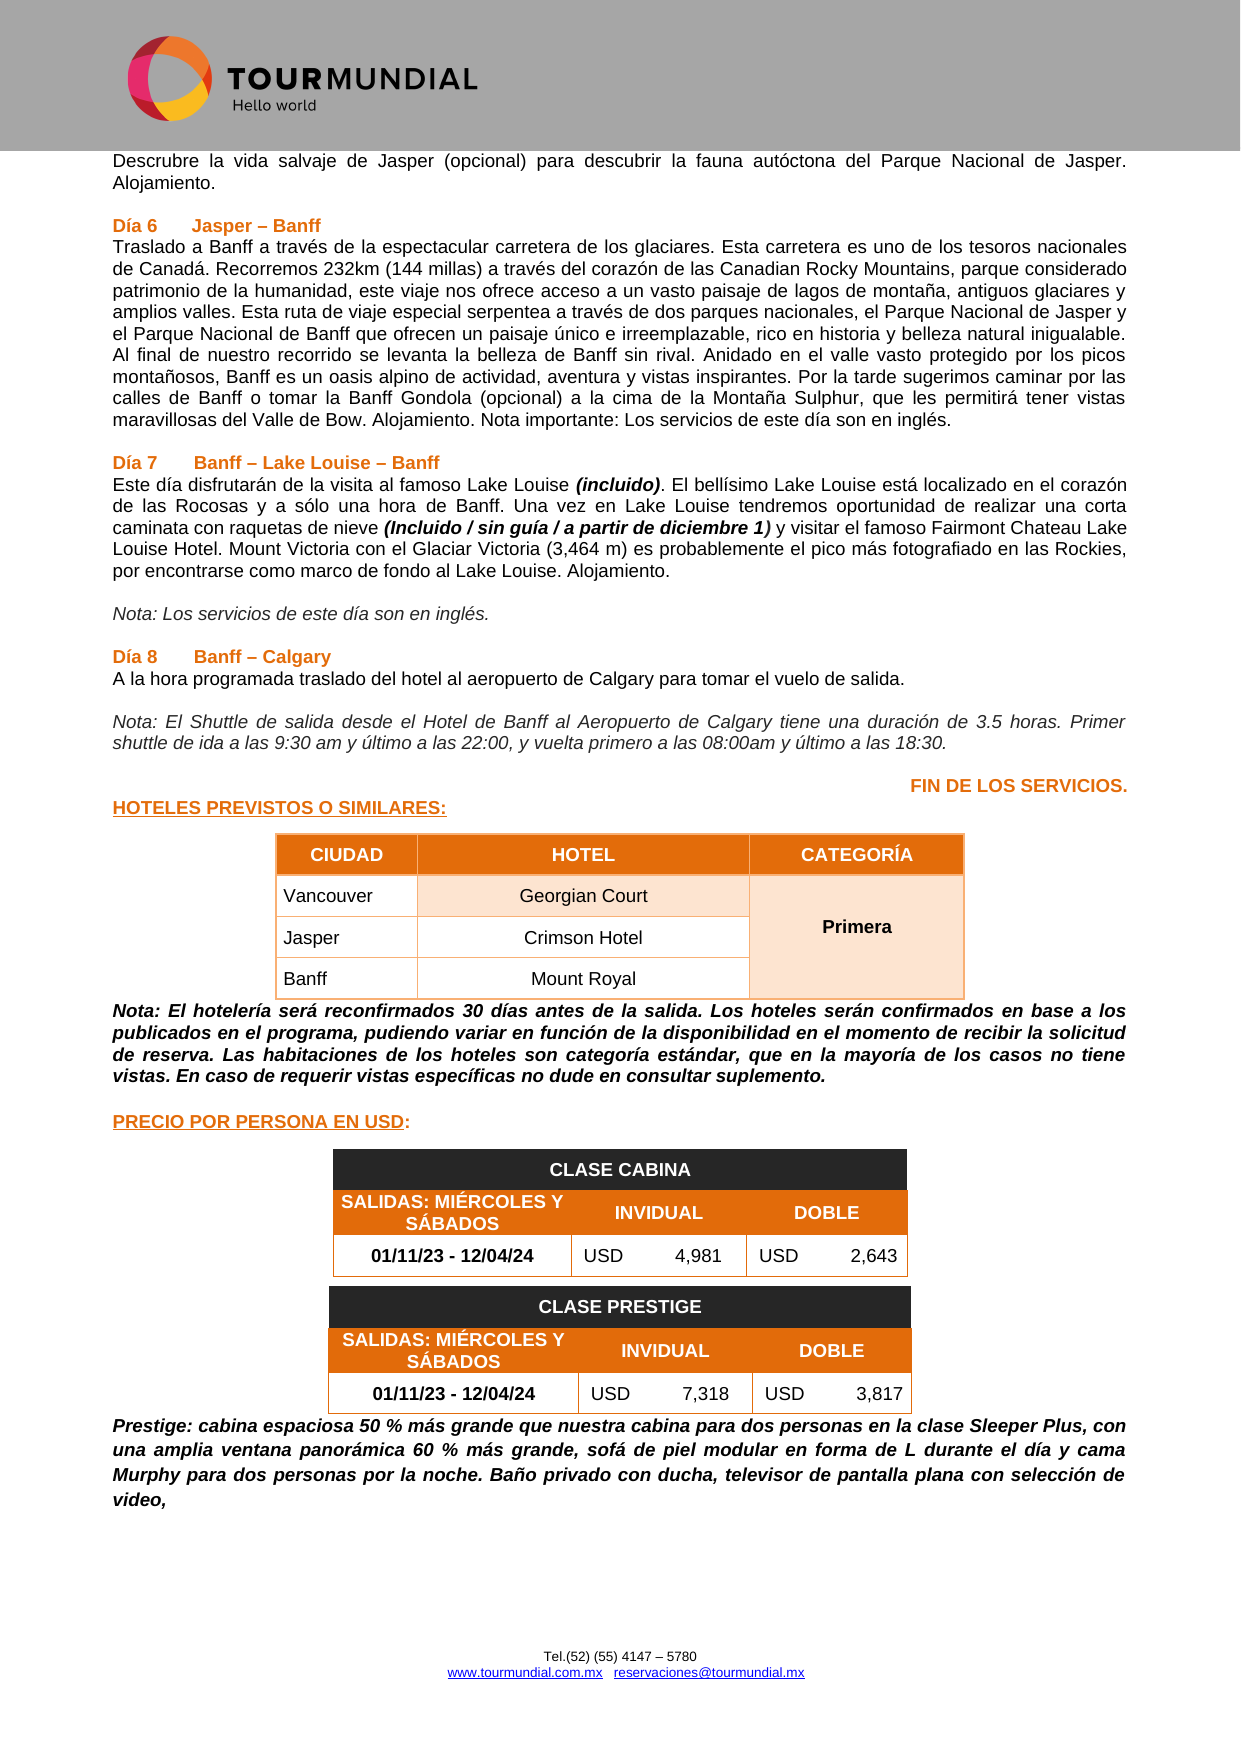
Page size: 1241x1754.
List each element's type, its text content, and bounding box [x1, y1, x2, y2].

text Nota: Los servicios de este día son en inglés. [112, 603, 1128, 624]
table_cell USD 2,643 [747, 1235, 907, 1276]
text Este día disfrutarán de la visita al famoso Lake Louise (incluido). El bellísimo Lake Louise está localizado en el corazón de las Rocosas y a sólo una hora de Banff. Una vez en Lake Louise tendremos oportunidad de realizar una corta caminata con raquetas de nieve (Incluido / sin guía / a partir de diciembre 1) y visitar el famoso Fairmont Chateau Lake Louise Hotel. Mount Victoria con el Glaciar Victoria (3,464 m) es probablemente el pico más fotografiado en las Rockies, por encontrarse como marco de fondo al Lake Louise. Alojamiento. [112, 473, 1128, 581]
text Nota: El Shuttle de salida desde el Hotel de Banff al Aeropuerto de Calgary tiene una duración de 3.5 horas. Primer shuttle de ida a las 9:30 am y último a las 22:00, y vuelta primero a las 08:00am y último a las 18:30. [112, 711, 1128, 754]
table_cell DOBLE [753, 1329, 911, 1372]
text Traslado a Banff a través de la espectacular carretera de los glaciares. Esta carretera es uno de los tesoros nacionales de Canadá. Recorremos 232km (144 millas) a través del corazón de las Canadian Rocky Mountains, parque considerado patrimonio de la humanidad, este viaje nos ofrece acceso a un vasto paisaje de lagos de montaña, antiguos glaciares y amplios valles. Esta ruta de viaje especial serpentea a través de dos parques nacionales, el Parque Nacional de Jasper y el Parque Nacional de Banff que ofrecen un paisaje único e irreemplazable, rico en historia y belleza natural inigualable. Al final de nuestro recorrido se levanta la belleza de Banff sin rival. Anidado en el valle vasto protegido por los picos montañosos, Banff es un oasis alpino de actividad, aventura y vistas inspirantes. Por la tarde sugerimos caminar por las calles de Banff o tomar la Banff Gondola (opcional) a la cima de la Montaña Sulphur, que les permitirá tener vistas maravillosas del Valle de Bow. Alojamiento. Nota importante: Los servicios de este día son en inglés. [112, 236, 1128, 430]
table_cell 01/11/23 - 12/04/24 [329, 1373, 578, 1413]
picture [107, 15, 498, 142]
table_cell 01/11/23 - 12/04/24 [334, 1235, 571, 1276]
text Día 6 Jasper – Banff [112, 215, 1128, 236]
text Nota: El hotelería será reconfirmados 30 días antes de la salida. Los hoteles serán confirmados en base a los publicados en el programa, pudiendo variar en función de la disponibilidad en el momento de recibir la solicitud de reserva. Las habitaciones de los hoteles son categoría estándar, que en la mayoría de los casos no tiene vistas. En caso de requerir vistas específicas no dude en consultar suplemento. [112, 1000, 1128, 1087]
table_cell SALIDAS: MIÉRCOLES Y SÁBADOS [334, 1191, 571, 1234]
table_cell Banff [277, 958, 417, 998]
text Día 7 Banff – Lake Louise – Banff [112, 452, 1128, 473]
table_cell Georgian Court [418, 876, 749, 916]
table_cell Mount Royal [418, 958, 749, 998]
table_cell Jasper [277, 917, 417, 957]
text PRECIO POR PERSONA EN USD: [112, 1111, 1128, 1132]
text HOTELES PREVISTOS O SIMILARES: [112, 797, 1128, 818]
text Prestige: cabina espaciosa 50 % más grande que nuestra cabina para dos personas en la clase Sleeper Plus, con una amplia ventana panorámica 60 % más grande, sofá de piel modular en forma de L durante el día y cama Murphy para dos personas por la noche. Baño privado con ducha, televisor de pantalla plana con selección de video, [112, 1414, 1128, 1510]
table_header CIUDAD [277, 835, 417, 874]
table_cell SALIDAS: MIÉRCOLES Y SÁBADOS [329, 1329, 578, 1372]
text FIN DE LOS SERVICIOS. [112, 775, 1128, 797]
table_cell USD 3,817 [753, 1373, 911, 1413]
table_cell INVIDUAL [572, 1191, 746, 1234]
table_cell USD 4,981 [572, 1235, 746, 1276]
table_cell Primera [750, 876, 963, 998]
table_cell Crimson Hotel [418, 917, 749, 957]
text A la hora programada traslado del hotel al aeropuerto de Calgary para tomar el vuelo de salida. [112, 667, 1128, 689]
table_header HOTEL [418, 835, 749, 874]
text Día 8 Banff – Calgary [112, 646, 1128, 667]
table_cell INVIDUAL [579, 1329, 752, 1372]
table_header CATEGORÍA [750, 835, 963, 874]
table_header CLASE PRESTIGE [329, 1286, 911, 1328]
table_cell DOBLE [747, 1191, 907, 1234]
table_cell Vancouver [277, 876, 417, 916]
table_header CLASE CABINA [333, 1149, 907, 1190]
table_cell USD 7,318 [579, 1373, 752, 1413]
